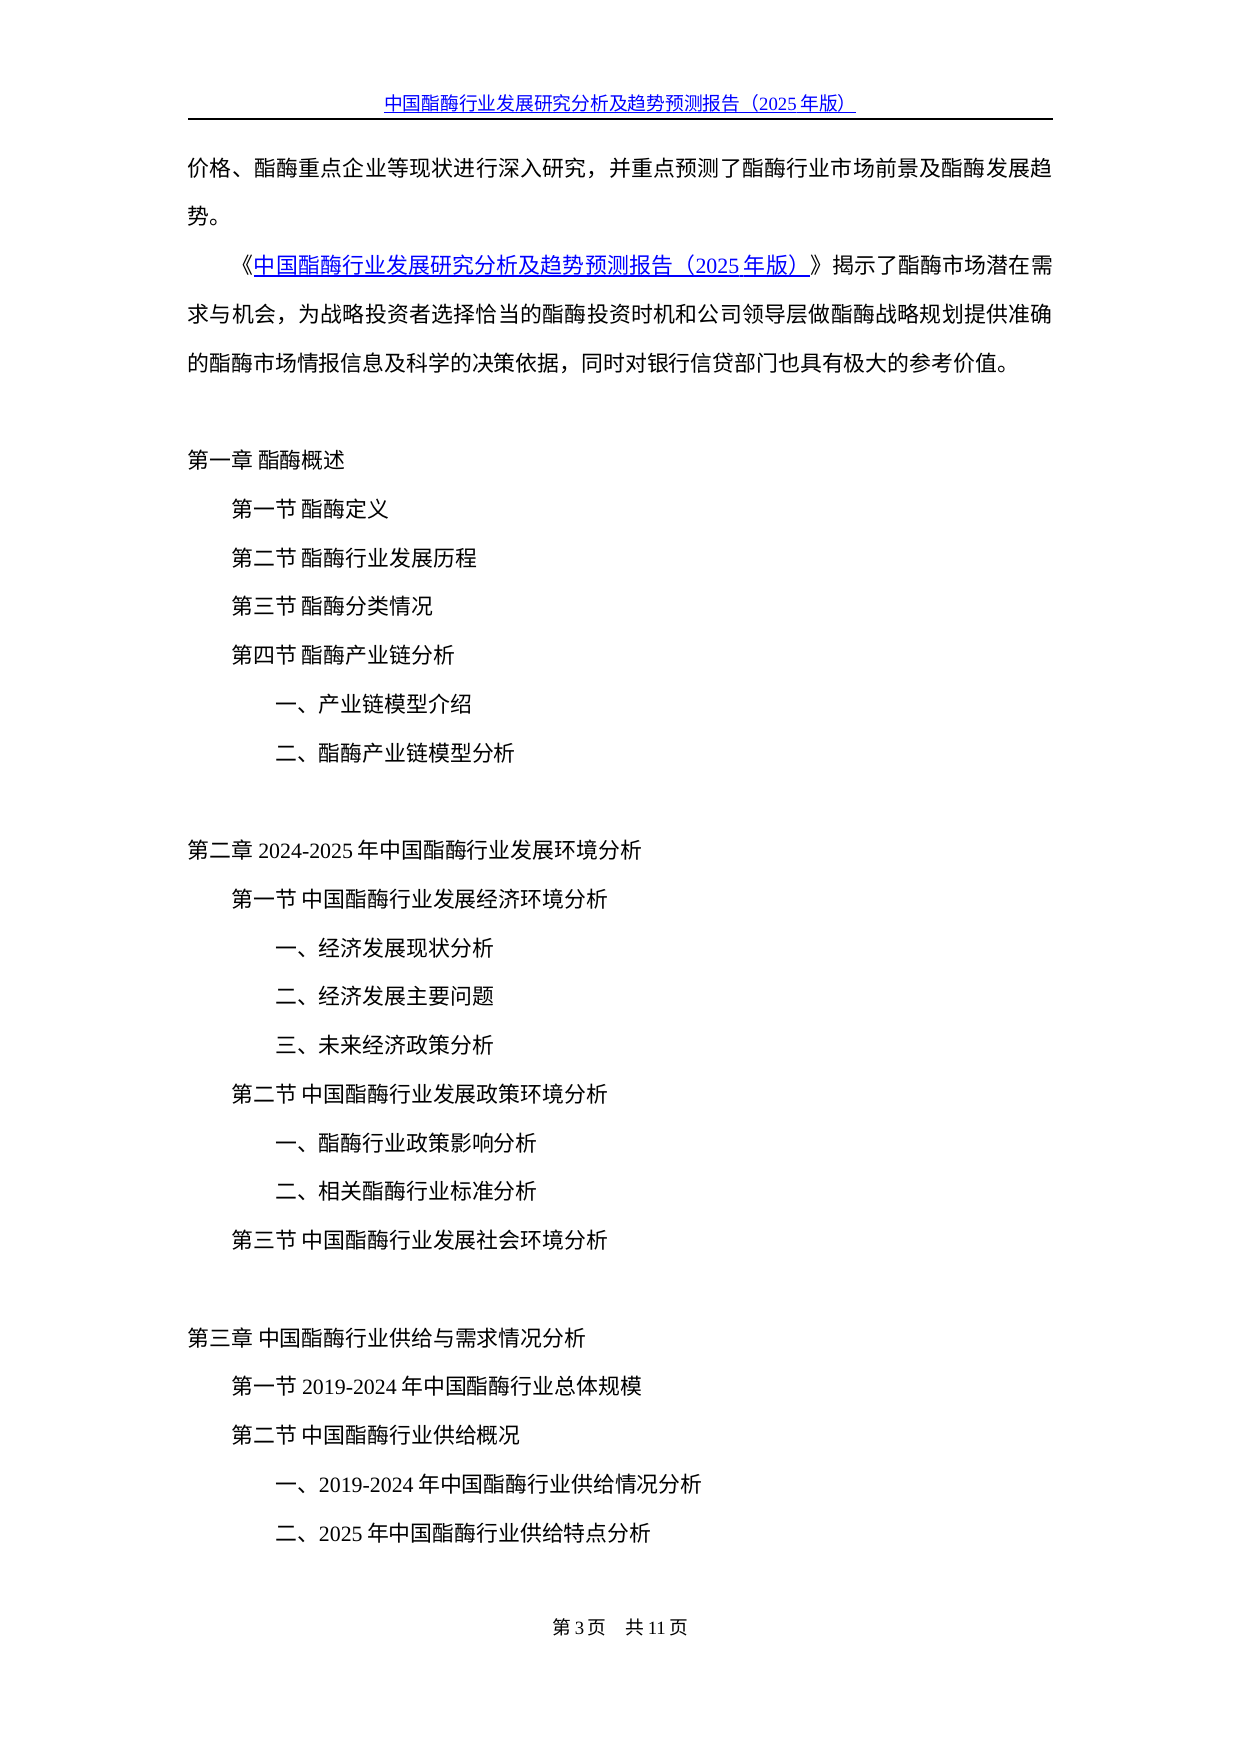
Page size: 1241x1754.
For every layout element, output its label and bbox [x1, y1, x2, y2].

text [187, 150, 1053, 1548]
